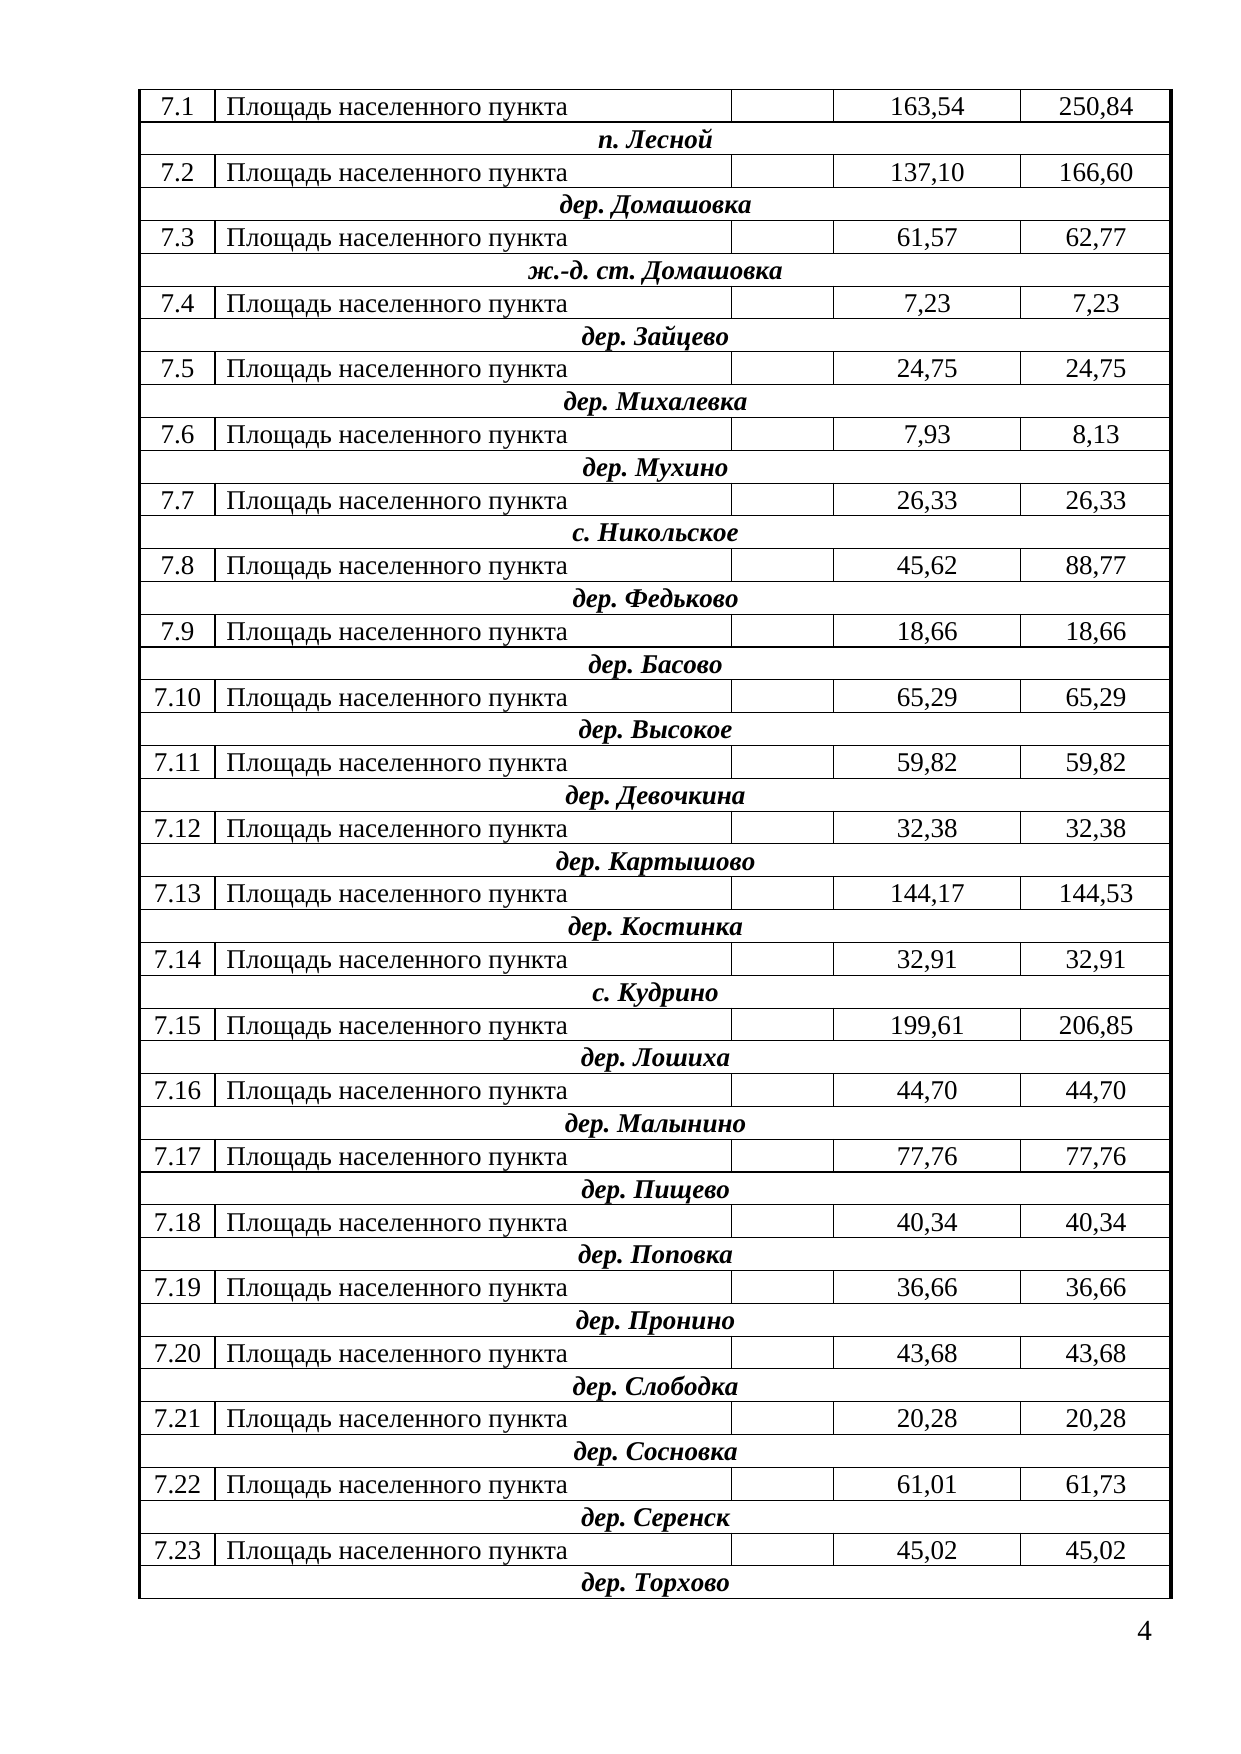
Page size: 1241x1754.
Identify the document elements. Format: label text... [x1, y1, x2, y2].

table_cell Площадь населенного пункта [216, 1009, 731, 1040]
table_cell 24,75 [1021, 352, 1169, 384]
table_cell Площадь населенного пункта [216, 418, 731, 449]
table_cell 7.22 [141, 1468, 214, 1499]
table_cell Площадь населенного пункта [216, 877, 731, 909]
table_cell дер. Костинка [141, 910, 1169, 942]
table_cell Площадь населенного пункта [216, 1271, 731, 1303]
table_cell 7.12 [141, 812, 214, 843]
table_cell [732, 1271, 833, 1303]
table_cell [732, 943, 833, 974]
table_cell 18,66 [834, 615, 1020, 646]
table_cell Площадь населенного пункта [216, 812, 731, 843]
table_cell 7.7 [141, 484, 214, 515]
table_cell дер. Пищево [141, 1173, 1169, 1204]
table_cell 7.9 [141, 615, 214, 646]
table_cell 7,23 [834, 287, 1020, 318]
table_cell 206,85 [1021, 1009, 1169, 1040]
table_cell [732, 1468, 833, 1499]
table_cell [732, 1402, 833, 1434]
table_cell 7.4 [141, 287, 214, 318]
table_cell 61,57 [834, 221, 1020, 253]
table_cell [732, 1140, 833, 1171]
table_cell [732, 484, 833, 515]
table_cell дер. Торхово [141, 1566, 1169, 1598]
table_cell дер. Михалевка [141, 385, 1169, 417]
table_cell 7.13 [141, 877, 214, 909]
table_cell 7.19 [141, 1271, 214, 1303]
table_cell 7.20 [141, 1337, 214, 1368]
table_cell [732, 680, 833, 712]
table_cell 59,82 [1021, 746, 1169, 778]
table_cell [732, 1205, 833, 1237]
table_cell дер. Сосновка [141, 1435, 1169, 1467]
table_cell Площадь населенного пункта [216, 943, 731, 974]
table_cell 166,60 [1021, 155, 1169, 187]
table_cell Площадь населенного пункта [216, 352, 731, 384]
table_cell 26,33 [1021, 484, 1169, 515]
table_cell Площадь населенного пункта [216, 615, 731, 646]
table_cell Площадь населенного пункта [216, 1337, 731, 1368]
table_cell 144,53 [1021, 877, 1169, 909]
table_cell с. Никольское [141, 516, 1169, 548]
table_cell 137,10 [834, 155, 1020, 187]
table_cell 7.23 [141, 1534, 214, 1565]
table_cell 32,38 [834, 812, 1020, 843]
table_cell 45,02 [834, 1534, 1020, 1565]
table_cell Площадь населенного пункта [216, 1074, 731, 1106]
table_cell Площадь населенного пункта [216, 1140, 731, 1171]
table_cell Площадь населенного пункта [216, 1205, 731, 1237]
table_cell 7.16 [141, 1074, 214, 1106]
table_cell 250,84 [1021, 90, 1169, 121]
table_cell 24,75 [834, 352, 1020, 384]
table_cell 77,76 [1021, 1140, 1169, 1171]
table_cell [732, 812, 833, 843]
table_cell дер. Слободка [141, 1369, 1169, 1401]
table_cell [732, 1534, 833, 1565]
table_cell 43,68 [834, 1337, 1020, 1368]
table_cell 61,73 [1021, 1468, 1169, 1499]
table_cell Площадь населенного пункта [216, 1468, 731, 1499]
table_cell Площадь населенного пункта [216, 549, 731, 581]
table_cell Площадь населенного пункта [216, 680, 731, 712]
table_cell 40,34 [1021, 1205, 1169, 1237]
table_cell 65,29 [1021, 680, 1169, 712]
table_cell п. Лесной [141, 123, 1169, 154]
table_cell [732, 352, 833, 384]
table_cell дер. Зайцево [141, 319, 1169, 351]
table_cell 7.15 [141, 1009, 214, 1040]
table_cell 36,66 [1021, 1271, 1169, 1303]
table_cell [732, 155, 833, 187]
table_cell дер. Мухино [141, 451, 1169, 482]
table_cell 43,68 [1021, 1337, 1169, 1368]
table_cell 7.6 [141, 418, 214, 449]
table_cell [732, 877, 833, 909]
table_cell 44,70 [1021, 1074, 1169, 1106]
table_cell 59,82 [834, 746, 1020, 778]
table_cell 44,70 [834, 1074, 1020, 1106]
table_cell [732, 287, 833, 318]
table_cell дер. Басово [141, 648, 1169, 679]
table_cell 7.10 [141, 680, 214, 712]
table_cell 7.17 [141, 1140, 214, 1171]
table_cell дер. Домашовка [141, 188, 1169, 220]
table_cell [732, 221, 833, 253]
table_cell дер. Малынино [141, 1107, 1169, 1139]
table_cell 18,66 [1021, 615, 1169, 646]
table_cell дер. Картышово [141, 844, 1169, 876]
table_cell [732, 90, 833, 121]
table_cell 7.3 [141, 221, 214, 253]
table_cell [732, 418, 833, 449]
table_cell Площадь населенного пункта [216, 90, 731, 121]
table_cell дер. Поповка [141, 1238, 1169, 1270]
table_cell 32,38 [1021, 812, 1169, 843]
table_cell Площадь населенного пункта [216, 746, 731, 778]
table_cell 7.5 [141, 352, 214, 384]
table_cell 8,13 [1021, 418, 1169, 449]
table_cell 32,91 [834, 943, 1020, 974]
table_cell 7,23 [1021, 287, 1169, 318]
table_cell 7,93 [834, 418, 1020, 449]
table_cell 163,54 [834, 90, 1020, 121]
table_cell 36,66 [834, 1271, 1020, 1303]
table_cell 7.14 [141, 943, 214, 974]
table_cell 199,61 [834, 1009, 1020, 1040]
table_cell [732, 615, 833, 646]
table_cell 32,91 [1021, 943, 1169, 974]
table_cell 26,33 [834, 484, 1020, 515]
table_cell дер. Лошиха [141, 1041, 1169, 1073]
table_cell 7.1 [141, 90, 214, 121]
table_cell Площадь населенного пункта [216, 1402, 731, 1434]
table_cell дер. Высокое [141, 713, 1169, 745]
table_cell Площадь населенного пункта [216, 287, 731, 318]
table_cell Площадь населенного пункта [216, 221, 731, 253]
table_cell 40,34 [834, 1205, 1020, 1237]
table_cell 62,77 [1021, 221, 1169, 253]
table_cell [732, 746, 833, 778]
table_cell Площадь населенного пункта [216, 1534, 731, 1565]
table_cell 45,62 [834, 549, 1020, 581]
table_cell [732, 549, 833, 581]
table_cell 7.11 [141, 746, 214, 778]
table_cell [732, 1074, 833, 1106]
table_cell 45,02 [1021, 1534, 1169, 1565]
table_cell 7.8 [141, 549, 214, 581]
table_cell дер. Девочкина [141, 779, 1169, 811]
table_cell дер. Пронино [141, 1304, 1169, 1336]
table_cell 7.18 [141, 1205, 214, 1237]
table_cell 61,01 [834, 1468, 1020, 1499]
table_cell дер. Федьково [141, 582, 1169, 614]
table_cell ж.-д. ст. Домашовка [141, 254, 1169, 286]
table_cell 20,28 [834, 1402, 1020, 1434]
table_cell Площадь населенного пункта [216, 484, 731, 515]
table_cell 7.21 [141, 1402, 214, 1434]
table_cell [732, 1009, 833, 1040]
table_cell дер. Серенск [141, 1501, 1169, 1532]
table_cell 77,76 [834, 1140, 1020, 1171]
table_cell 65,29 [834, 680, 1020, 712]
table_cell [732, 1337, 833, 1368]
table_cell 144,17 [834, 877, 1020, 909]
table_cell 88,77 [1021, 549, 1169, 581]
table_cell 7.2 [141, 155, 214, 187]
table_cell с. Кудрино [141, 976, 1169, 1007]
table_cell Площадь населенного пункта [216, 155, 731, 187]
table_cell 20,28 [1021, 1402, 1169, 1434]
